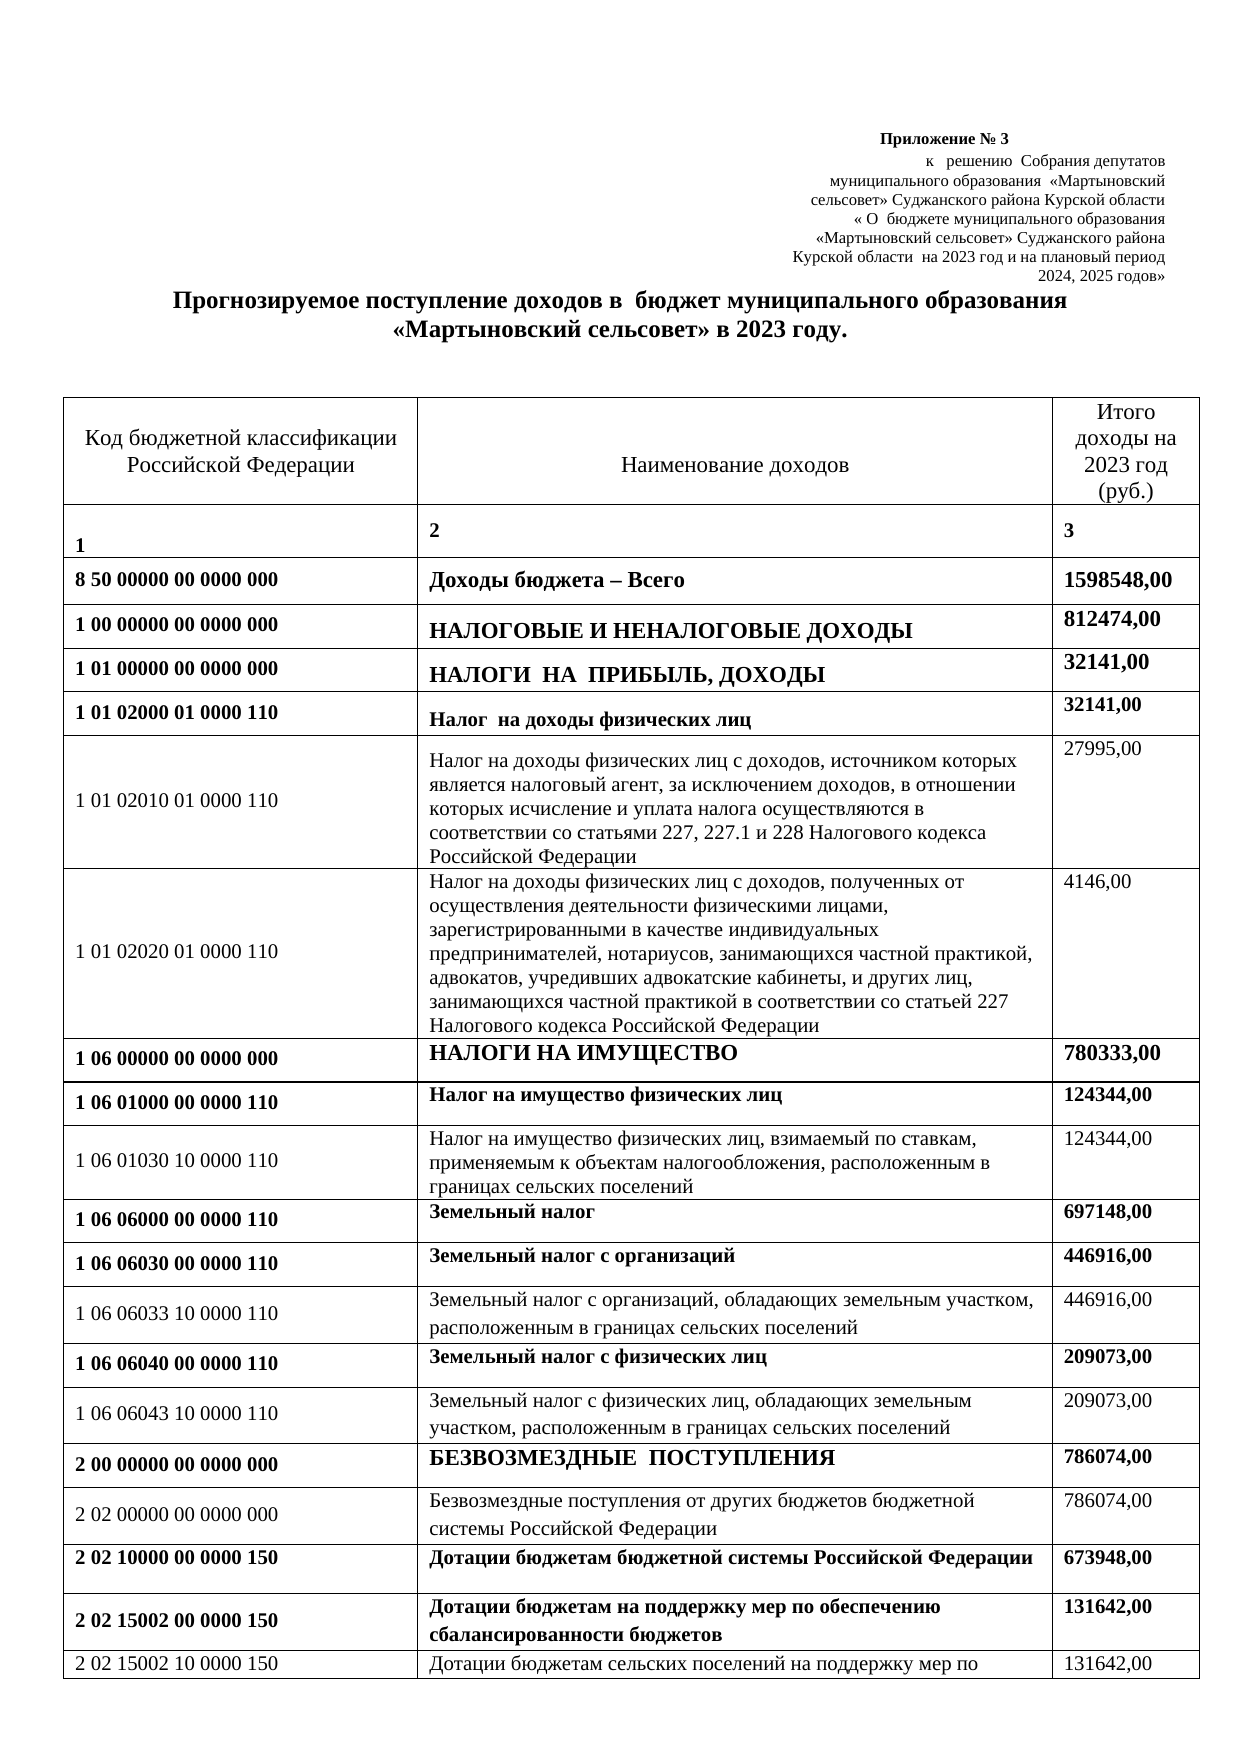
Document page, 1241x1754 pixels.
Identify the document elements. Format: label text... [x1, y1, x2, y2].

table_cell 786074,00 [1053, 1444, 1199, 1487]
table_cell 2 02 15002 00 0000 150 [64, 1594, 417, 1650]
table_cell 1 06 06043 10 0000 110 [64, 1388, 417, 1443]
text «Мартыновский сельсовет» Суджанского района [75, 228, 1165, 247]
text к решению Собрания депутатов [75, 151, 1165, 170]
table_cell Безвозмездные поступления от других бюджетов бюджетной системы Российской Федерации [418, 1488, 1052, 1543]
table_cell БЕЗВОЗМЕЗДНЫЕ ПОСТУПЛЕНИЯ [418, 1444, 1052, 1487]
table_cell 1 01 00000 00 0000 000 [64, 649, 417, 691]
table_cell 1 01 02000 01 0000 110 [64, 692, 417, 735]
table_cell 2 [418, 505, 1052, 557]
table_cell Земельный налог [418, 1200, 1052, 1242]
table_cell 209073,00 [1053, 1388, 1199, 1443]
table_cell 1 06 01000 00 0000 110 [64, 1083, 417, 1125]
table_cell 27995,00 [1053, 736, 1199, 868]
table_cell 1 00 00000 00 0000 000 [64, 605, 417, 647]
table_header Наименование доходов [418, 398, 1052, 503]
table_cell 131642,00 [1053, 1651, 1199, 1678]
table_cell 32141,00 [1053, 692, 1199, 735]
table_cell 8 50 00000 00 0000 000 [64, 558, 417, 604]
table_cell 124344,00 [1053, 1083, 1199, 1125]
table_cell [418, 1651, 1052, 1678]
table_cell 786074,00 [1053, 1488, 1199, 1543]
table_cell 446916,00 [1053, 1287, 1199, 1343]
table_cell НАЛОГИ НА ИМУЩЕСТВО [418, 1039, 1052, 1081]
table_cell 1 06 06030 00 0000 110 [64, 1243, 417, 1286]
table_cell 209073,00 [1053, 1344, 1199, 1387]
table_cell Налог на имущество физических лиц [418, 1083, 1052, 1125]
table_cell 812474,00 [1053, 605, 1199, 647]
table_cell 1 06 06040 00 0000 110 [64, 1344, 417, 1387]
table_cell 124344,00 [1053, 1126, 1199, 1198]
table_cell 1 06 06033 10 0000 110 [64, 1287, 417, 1343]
table_cell Налог на доходы физических лиц [418, 692, 1052, 735]
table_cell 697148,00 [1053, 1200, 1199, 1242]
text Прогнозируемое поступление доходов в бюджет муниципального образования «Мартыновский сельсовет» в 2023 году. [75, 285, 1165, 343]
table_cell Земельный налог с физических лиц [418, 1344, 1052, 1387]
text сельсовет» Суджанского района Курской области [75, 189, 1165, 209]
table_cell Дотации бюджетам бюджетной системы Российской Федерации [418, 1545, 1052, 1593]
table_cell Налог на доходы физических лиц с доходов, полученных от осуществления деятельности физическими лицами, зарегистрированными в качестве индивидуальных предпринимателей, нотариусов, занимающихся частной практикой, адвокатов, учредивших адвокатские кабинеты, и других лиц, занимающихся частной практикой в соответствии со статьей 227 Налогового кодекса Российской Федерации [418, 869, 1052, 1037]
table_cell 1 06 00000 00 0000 000 [64, 1039, 417, 1081]
table_cell 3 [1053, 505, 1199, 557]
table_cell 1 06 01030 10 0000 110 [64, 1126, 417, 1198]
table_header Код бюджетной классификации Российской Федерации [64, 398, 417, 503]
table_cell 1 [64, 505, 417, 557]
table_cell 673948,00 [1053, 1545, 1199, 1593]
table_cell НАЛОГИ НА ПРИБЫЛЬ, ДОХОДЫ [418, 649, 1052, 691]
table_cell Земельный налог с физических лиц, обладающих земельным участком, расположенным в границах сельских поселений [418, 1388, 1052, 1443]
table_cell Налог на доходы физических лиц с доходов, источником которых является налоговый агент, за исключением доходов, в отношении которых исчисление и уплата налога осуществляются в соответствии со статьями 227, 227.1 и 228 Налогового кодекса Российской Федерации [418, 736, 1052, 868]
table_cell Земельный налог с организаций [418, 1243, 1052, 1286]
table_cell 32141,00 [1053, 649, 1199, 691]
table_cell 2 02 00000 00 0000 000 [64, 1488, 417, 1543]
table_cell 131642,00 [1053, 1594, 1199, 1650]
table_cell 1 06 06000 00 0000 110 [64, 1200, 417, 1242]
table_cell 1598548,00 [1053, 558, 1199, 604]
table_cell 4146,00 [1053, 869, 1199, 1037]
table_header Итого доходы на 2023 год (руб.) [1053, 398, 1199, 503]
table_cell 1 01 02020 01 0000 110 [64, 869, 417, 1037]
table_cell Налог на имущество физических лиц, взимаемый по ставкам, применяемым к объектам налогообложения, расположенным в границах сельских поселений [418, 1126, 1052, 1198]
table_cell НАЛОГОВЫЕ И НЕНАЛОГОВЫЕ ДОХОДЫ [418, 605, 1052, 647]
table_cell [64, 1651, 417, 1678]
table_cell 1 01 02010 01 0000 110 [64, 736, 417, 868]
text « О бюджете муниципального образования [75, 209, 1165, 228]
text Курской области на 2023 год и на плановый период [75, 247, 1165, 266]
table_cell Земельный налог с организаций, обладающих земельным участком, расположенным в границах сельских поселений [418, 1287, 1052, 1343]
table_cell Дотации бюджетам на поддержку мер по обеспечению сбалансированности бюджетов [418, 1594, 1052, 1650]
table_cell 2 02 10000 00 0000 150 [64, 1545, 417, 1593]
table_cell 446916,00 [1053, 1243, 1199, 1286]
table_cell 2 00 00000 00 0000 000 [64, 1444, 417, 1487]
text 2024, 2025 годов» [75, 266, 1165, 285]
table_cell 780333,00 [1053, 1039, 1199, 1081]
text Приложение № 3 [75, 129, 1159, 148]
text муниципального образования «Мартыновский [75, 170, 1165, 189]
table_cell Доходы бюджета – Всего [418, 558, 1052, 604]
